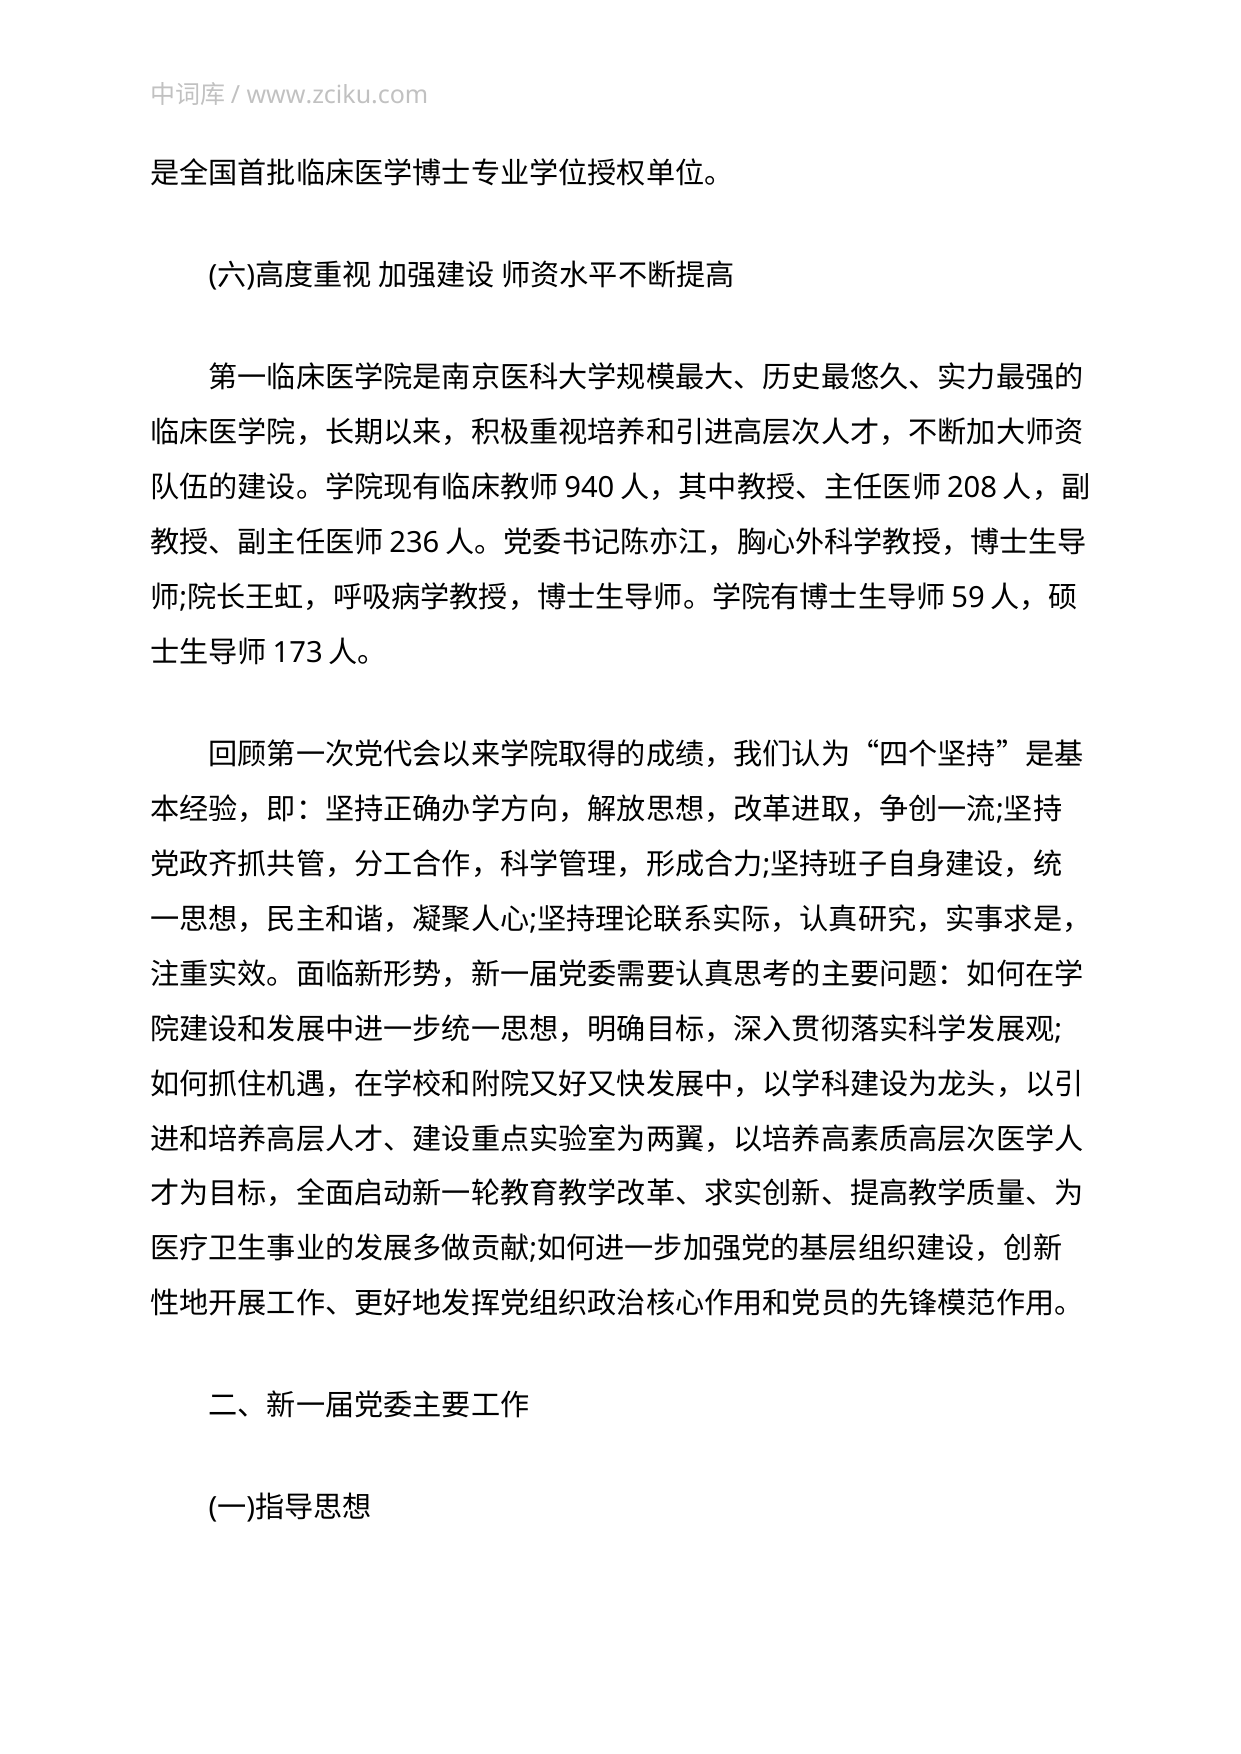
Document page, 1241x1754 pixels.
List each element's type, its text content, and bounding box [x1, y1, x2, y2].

text (一)指导思想 [150, 1483, 1090, 1526]
text (六)高度重视 加强建设 师资水平不断提高 [150, 252, 1090, 294]
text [150, 150, 1090, 192]
text 二、新一届党委主要工作 [150, 1382, 1090, 1424]
text 回顾第一次党代会以来学院取得的成绩，我们认为“四个坚持”是基本经验，即：坚持正确办学方向，解放思想，改革进取，争创一流;坚持党政齐抓共管，分工合作，科学管理，形成合力;坚持班子自身建设，统一思想，民主和谐，凝聚人心;坚持理论联系实际，认真研究，实事求是，注重实效。面临新形势，新一届党委需要认真思考的主要问题：如何在学院建设和发展中进一步统一思想，明确目标，深入贯彻落实科学发展观;如何抓住机遇，在学校和附院又好又快发展中，以学科建设为龙头，以引进和培养高层人才、建设重点实验室为两翼，以培养高素质高层次医学人才为目标，全面启动新一轮教育教学改革、求实创新、提高教学质量、为医疗卫生事业的发展多做贡献;如何进一步加强党的基层组织建设，创新性地开展工作、更好地发挥党组织政治核心作用和党员的先锋模范作用。 [150, 731, 1090, 1322]
text 第一临床医学院是南京医科大学规模最大、历史最悠久、实力最强的临床医学院，长期以来，积极重视培养和引进高层次人才，不断加大师资队伍的建设。学院现有临床教师940人，其中教授、主任医师208人，副教授、副主任医师236人。党委书记陈亦江，胸心外科学教授，博士生导师;院长王虹，呼吸病学教授，博士生导师。学院有博士生导师59人，硕士生导师173人。 [150, 354, 1090, 671]
